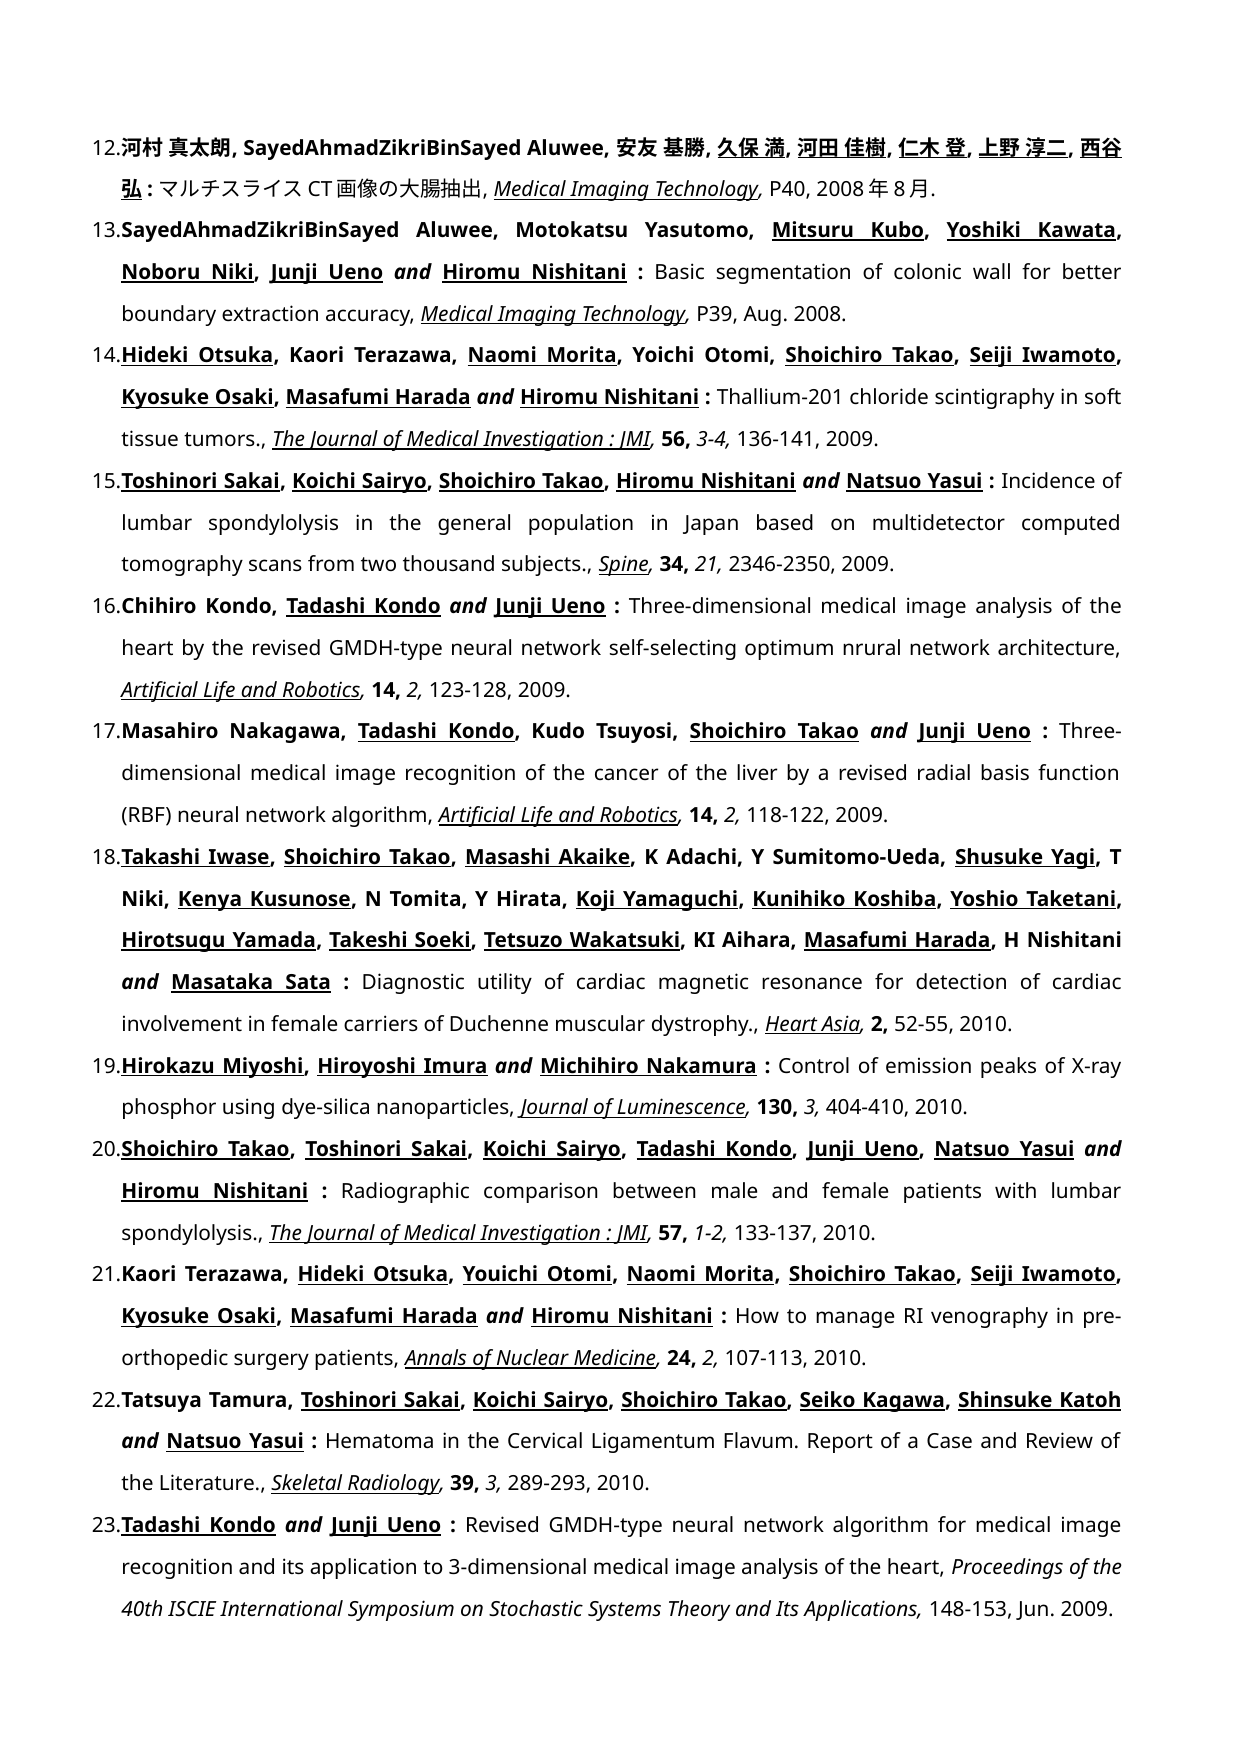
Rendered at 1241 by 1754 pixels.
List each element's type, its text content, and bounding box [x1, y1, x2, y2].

list Takashi Iwase, Shoichiro Takao, Masashi Akaike, K Adachi, Y Sumitomo-Ueda, Shusuke Yagi, T Niki, Kenya Kusunose, N Tomita, Y Hirata, Koji Yamaguchi, Kunihiko Koshiba, Yoshio Taketani, Hirotsugu Yamada, Takeshi Soeki, Tetsuzo Wakatsuki, KI Aihara, Masafumi Harada, H Nishitani and Masataka Sata : Diagnostic utility of cardiac magnetic resonance for detection of cardiac involvement in female carriers of Duchenne muscular dystrophy., Heart Asia, 2, 52-55, 2010. [92, 835, 1122, 1044]
list SayedAhmadZikriBinSayed Aluwee, Motokatsu Yasutomo, Mitsuru Kubo, Yoshiki Kawata, Noboru Niki, Junji Ueno and Hiromu Nishitani : Basic segmentation of colonic wall for better boundary extraction accuracy, Medical Imaging Technology, P39, Aug. 2008. [92, 209, 1122, 334]
list Shoichiro Takao, Toshinori Sakai, Koichi Sairyo, Tadashi Kondo, Junji Ueno, Natsuo Yasui and Hiromu Nishitani : Radiographic comparison between male and female patients with lumbar spondylolysis., The Journal of Medical Investigation : JMI, 57, 1-2, 133-137, 2010. [92, 1128, 1122, 1253]
list Tatsuya Tamura, Toshinori Sakai, Koichi Sairyo, Shoichiro Takao, Seiko Kagawa, Shinsuke Katoh and Natsuo Yasui : Hematoma in the Cervical Ligamentum Flavum. Report of a Case and Review of the Literature., Skeletal Radiology, 39, 3, 289-293, 2010. [92, 1378, 1122, 1503]
list Hideki Otsuka, Kaori Terazawa, Naomi Morita, Yoichi Otomi, Shoichiro Takao, Seiji Iwamoto, Kyosuke Osaki, Masafumi Harada and Hiromu Nishitani : Thallium-201 chloride scintigraphy in soft tissue tumors., The Journal of Medical Investigation : JMI, 56, 3-4, 136-141, 2009. [92, 334, 1122, 459]
list Toshinori Sakai, Koichi Sairyo, Shoichiro Takao, Hiromu Nishitani and Natsuo Yasui : Incidence of lumbar spondylolysis in the general population in Japan based on multidetector computed tomography scans from two thousand subjects., Spine, 34, 21, 2346-2350, 2009. [92, 459, 1122, 584]
list 河村 真太朗, SayedAhmadZikriBinSayed Aluwee, 安友 基勝, 久保 満, 河田 佳樹, 仁木 登, 上野 淳二, 西谷 弘 : マルチスライスCT画像の大腸抽出, Medical Imaging Technology, P40, 2008年8月. [92, 125, 1122, 209]
list Kaori Terazawa, Hideki Otsuka, Youichi Otomi, Naomi Morita, Shoichiro Takao, Seiji Iwamoto, Kyosuke Osaki, Masafumi Harada and Hiromu Nishitani : How to manage RI venography in pre-orthopedic surgery patients, Annals of Nuclear Medicine, 24, 2, 107-113, 2010. [92, 1253, 1122, 1378]
list Masahiro Nakagawa, Tadashi Kondo, Kudo Tsuyosi, Shoichiro Takao and Junji Ueno : Three-dimensional medical image recognition of the cancer of the liver by a revised radial basis function (RBF) neural network algorithm, Artificial Life and Robotics, 14, 2, 118-122, 2009. [92, 710, 1122, 835]
list Tadashi Kondo and Junji Ueno : Revised GMDH-type neural network algorithm for medical image recognition and its application to 3-dimensional medical image analysis of the heart, Proceedings of the 40th ISCIE International Symposium on Stochastic Systems Theory and Its Applications, 148-153, Jun. 2009. [92, 1503, 1122, 1629]
list Chihiro Kondo, Tadashi Kondo and Junji Ueno : Three-dimensional medical image analysis of the heart by the revised GMDH-type neural network self-selecting optimum nrural network architecture, Artificial Life and Robotics, 14, 2, 123-128, 2009. [92, 584, 1122, 710]
list Hirokazu Miyoshi, Hiroyoshi Imura and Michihiro Nakamura : Control of emission peaks of X-ray phosphor using dye-silica nanoparticles, Journal of Luminescence, 130, 3, 404-410, 2010. [92, 1044, 1122, 1128]
